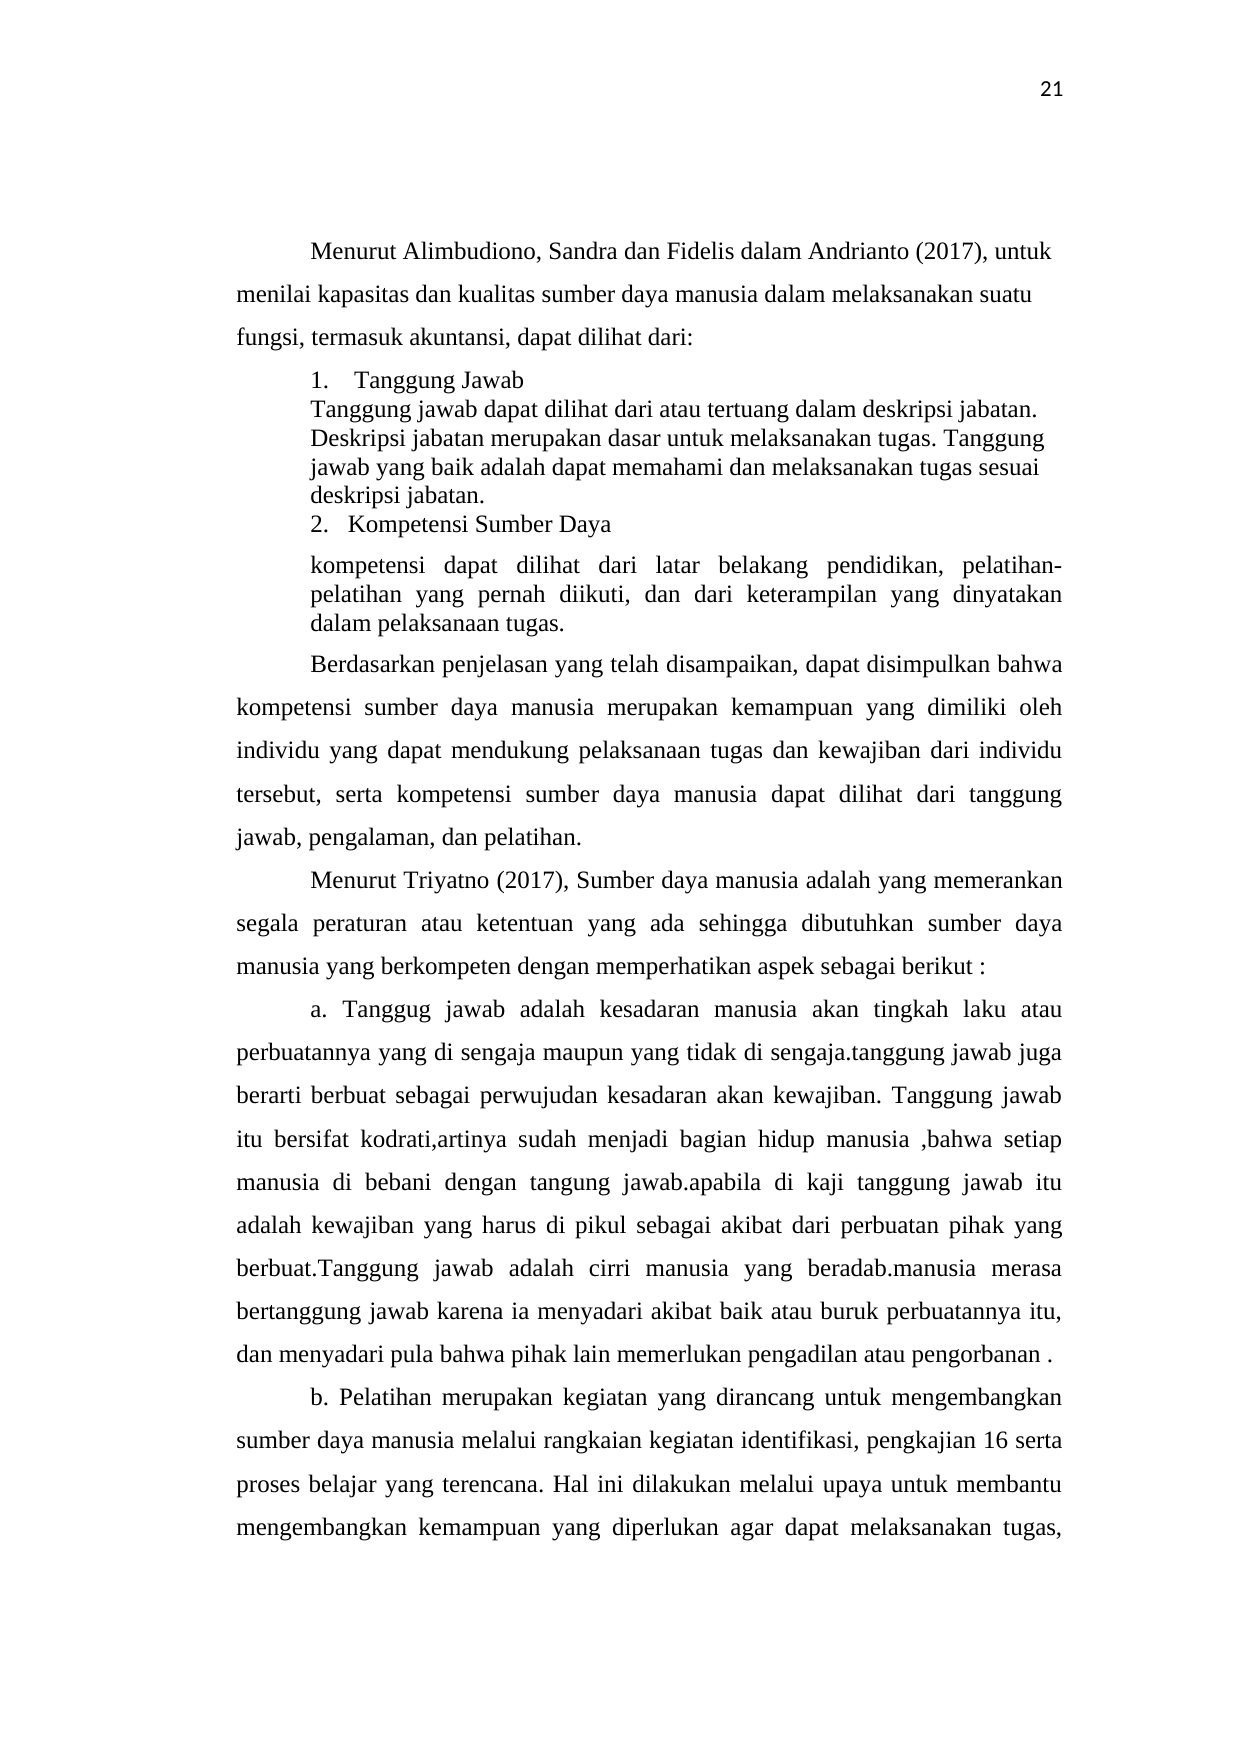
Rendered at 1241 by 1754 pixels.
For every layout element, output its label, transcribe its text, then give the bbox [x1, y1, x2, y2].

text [236, 1382, 1063, 1541]
text Tanggung jawab dapat dilihat dari atau tertuang dalam deskripsi jabatan. Deskripsi jabatan merupakan dasar untuk melaksanakan tugas. Tanggung jawab yang baik adalah dapat memahami dan melaksanakan tugas sesuai deskripsi jabatan. [310, 394, 1063, 509]
list Tanggung Jawab [310, 366, 1063, 394]
text Berdasarkan penjelasan yang telah disampaikan, dapat disimpulkan bahwa kompetensi sumber daya manusia merupakan kemampuan yang dimiliki oleh individu yang dapat mendukung pelaksanaan tugas dan kewajiban dari individu tersebut, serta kompetensi sumber daya manusia dapat dilihat dari tanggung jawab, pengalaman, dan pelatihan. [236, 649, 1063, 851]
text kompetensi dapat dilihat dari latar belakang pendidikan, pelatihan-pelatihan yang pernah diikuti, dan dari keterampilan yang dinyatakan dalam pelaksanaan tugas. [310, 551, 1063, 637]
text Menurut Alimbudiono, Sandra dan Fidelis dalam Andrianto (2017), untuk menilai kapasitas dan kualitas sumber daya manusia dalam melaksanakan suatu fungsi, termasuk akuntansi, dapat dilihat dari: [236, 236, 1063, 351]
list Kompetensi Sumber Daya [310, 509, 1063, 538]
text a. Tanggug jawab adalah kesadaran manusia akan tingkah laku atau perbuatannya yang di sengaja maupun yang tidak di sengaja.tanggung jawab juga berarti berbuat sebagai perwujudan kesadaran akan kewajiban. Tanggung jawab itu bersifat kodrati,artinya sudah menjadi bagian hidup manusia ,bahwa setiap manusia di bebani dengan tangung jawab.apabila di kaji tanggung jawab itu adalah kewajiban yang harus di pikul sebagai akibat dari perbuatan pihak yang berbuat.Tanggung jawab adalah cirri manusia yang beradab.manusia merasa bertanggung jawab karena ia menyadari akibat baik atau buruk perbuatannya itu, dan menyadari pula bahwa pihak lain memerlukan pengadilan atau pengorbanan . [236, 994, 1063, 1368]
text Menurut Triyatno (2017), Sumber daya manusia adalah yang memerankan segala peraturan atau ketentuan yang ada sehingga dibutuhkan sumber daya manusia yang berkompeten dengan memperhatikan aspek sebagai berikut : [236, 865, 1063, 980]
